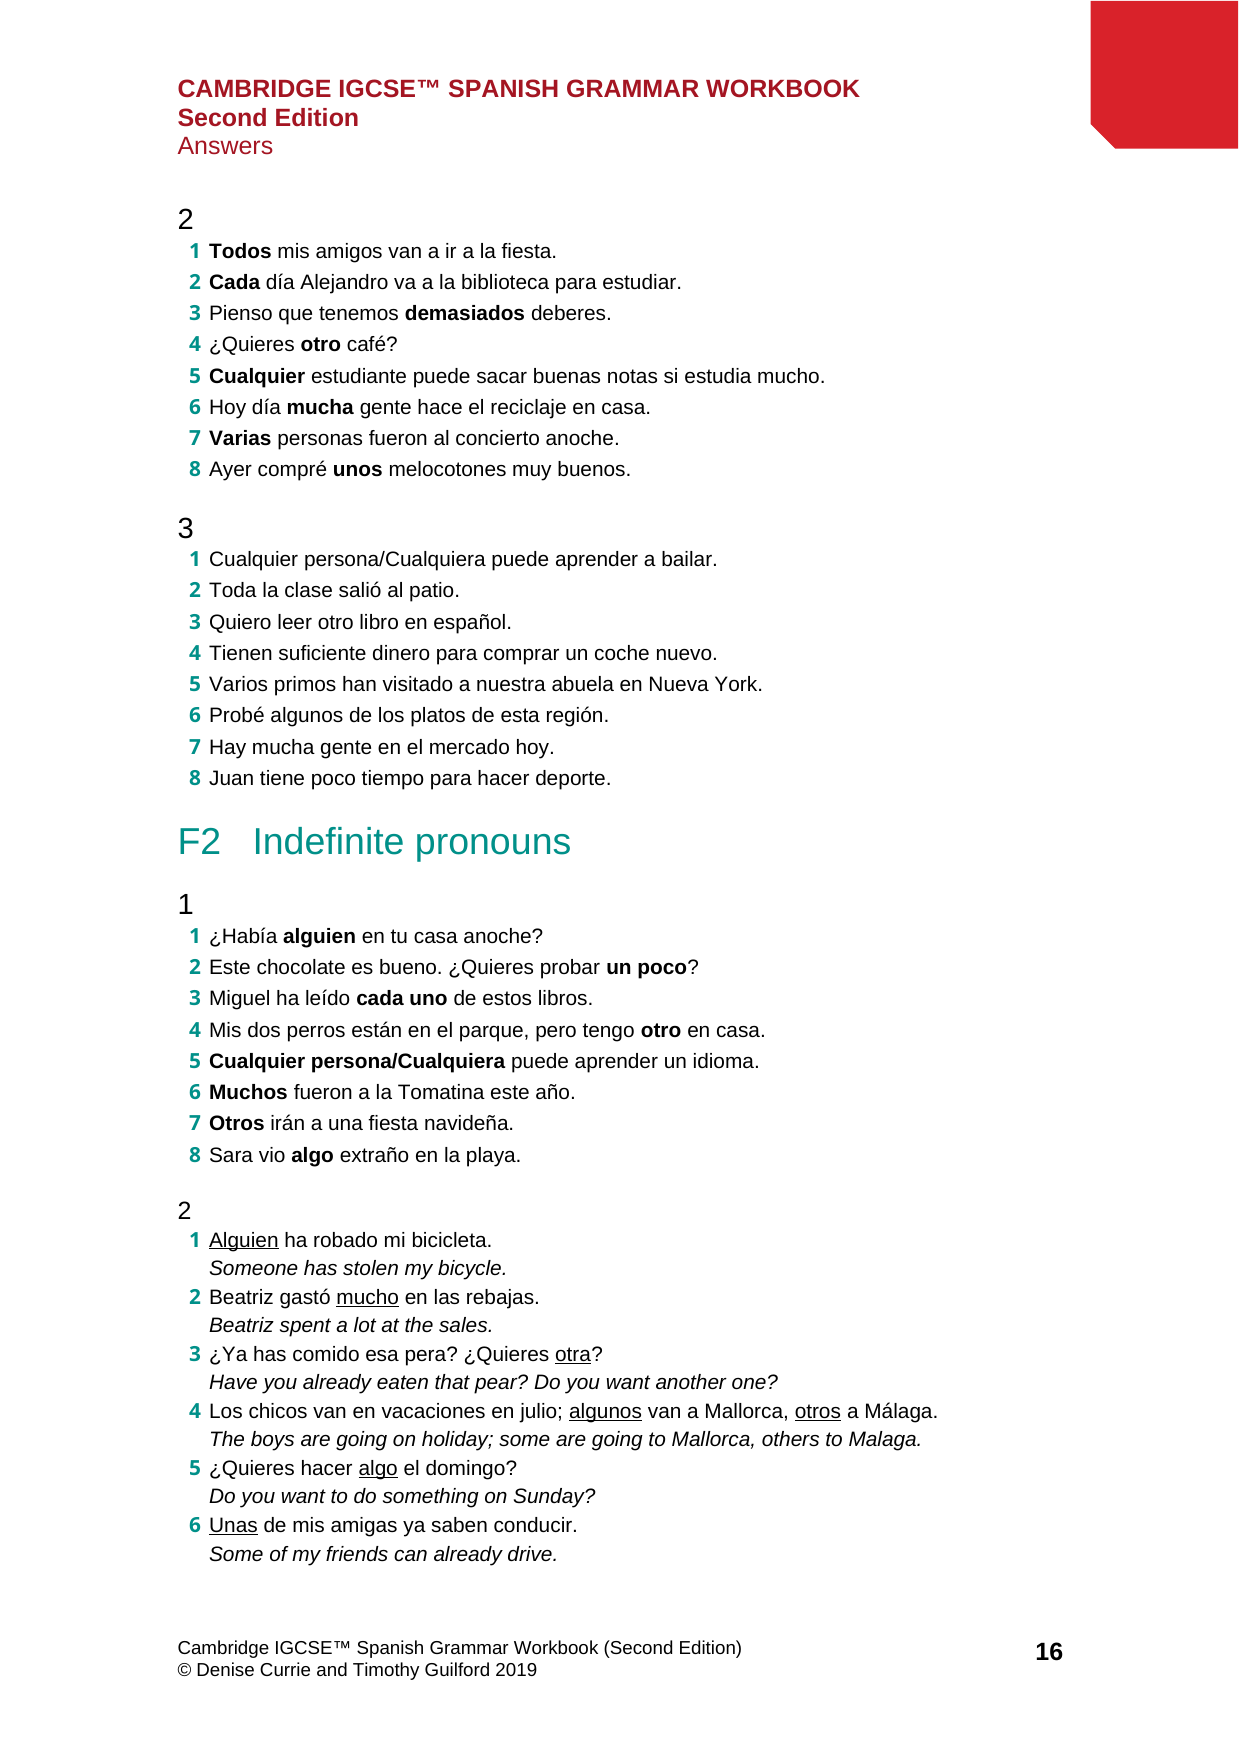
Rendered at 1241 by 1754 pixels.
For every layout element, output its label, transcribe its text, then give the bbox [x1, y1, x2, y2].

list ¿Había alguien en tu casa anoche? [201, 921, 1063, 949]
text 2 [177, 202, 1063, 236]
list Hay mucha gente en el mercado hoy. [201, 732, 1063, 760]
text 2 [177, 1196, 1063, 1225]
text 3 [177, 511, 1063, 544]
list Hoy día mucha gente hace el reciclaje en casa. [201, 392, 1063, 420]
list Alguien ha robado mi bicicleta. Someone has stolen my bicycle. [201, 1225, 1063, 1279]
list Toda la clase salió al patio. [201, 576, 1063, 604]
list Cada día Alejandro va a la biblioteca para estudiar. [201, 267, 1063, 295]
list Juan tiene poco tiempo para hacer deporte. [201, 763, 1063, 791]
list Otros irán a una fiesta navideña. [201, 1108, 1063, 1137]
list ¿Quieres otro café? [201, 329, 1063, 358]
list Este chocolate es bueno. ¿Quieres probar un poco? [201, 952, 1063, 981]
list Cualquier persona/Cualquiera puede aprender un idioma. [201, 1046, 1063, 1074]
list Quiero leer otro libro en español. [201, 607, 1063, 635]
list Varias personas fueron al concierto anoche. [201, 423, 1063, 452]
list ¿Quieres hacer algo el domingo? Do you want to do something on Sunday? [201, 1453, 1063, 1508]
list Unas de mis amigas ya saben conducir. Some of my friends can already drive. [201, 1511, 1063, 1565]
list Miguel ha leído cada uno de estos libros. [201, 983, 1063, 1012]
list Cualquier persona/Cualquiera puede aprender a bailar. [201, 544, 1063, 573]
list Probé algunos de los platos de esta región. [201, 701, 1063, 729]
list Ayer compré unos melocotones muy buenos. [201, 454, 1063, 483]
list Los chicos van en vacaciones en julio; algunos van a Mallorca, otros a Málaga. The boys are going on holiday; some are going to Mallorca, others to Malaga. [201, 1396, 1063, 1451]
list Tienen suficiente dinero para comprar un coche nuevo. [201, 638, 1063, 666]
list ¿Ya has comido esa pera? ¿Quieres otra? Have you already eaten that pear? Do you want another one? [201, 1339, 1063, 1394]
list Mis dos perros están en el parque, pero tengo otro en casa. [201, 1015, 1063, 1043]
list Cualquier estudiante puede sacar buenas notas si estudia mucho. [201, 361, 1063, 389]
list Beatriz gastó mucho en las rebajas. Beatriz spent a lot at the sales. [201, 1282, 1063, 1337]
text F2 Indefinite pronouns [177, 819, 1063, 862]
list Todos mis amigos van a ir a la fiesta. [201, 236, 1063, 264]
list Varios primos han visitado a nuestra abuela en Nueva York. [201, 669, 1063, 698]
text 1 [177, 887, 1063, 921]
list Pienso que tenemos demasiados deberes. [201, 298, 1063, 327]
list Muchos fueron a la Tomatina este año. [201, 1077, 1063, 1106]
list Sara vio algo extraño en la playa. [201, 1140, 1063, 1168]
